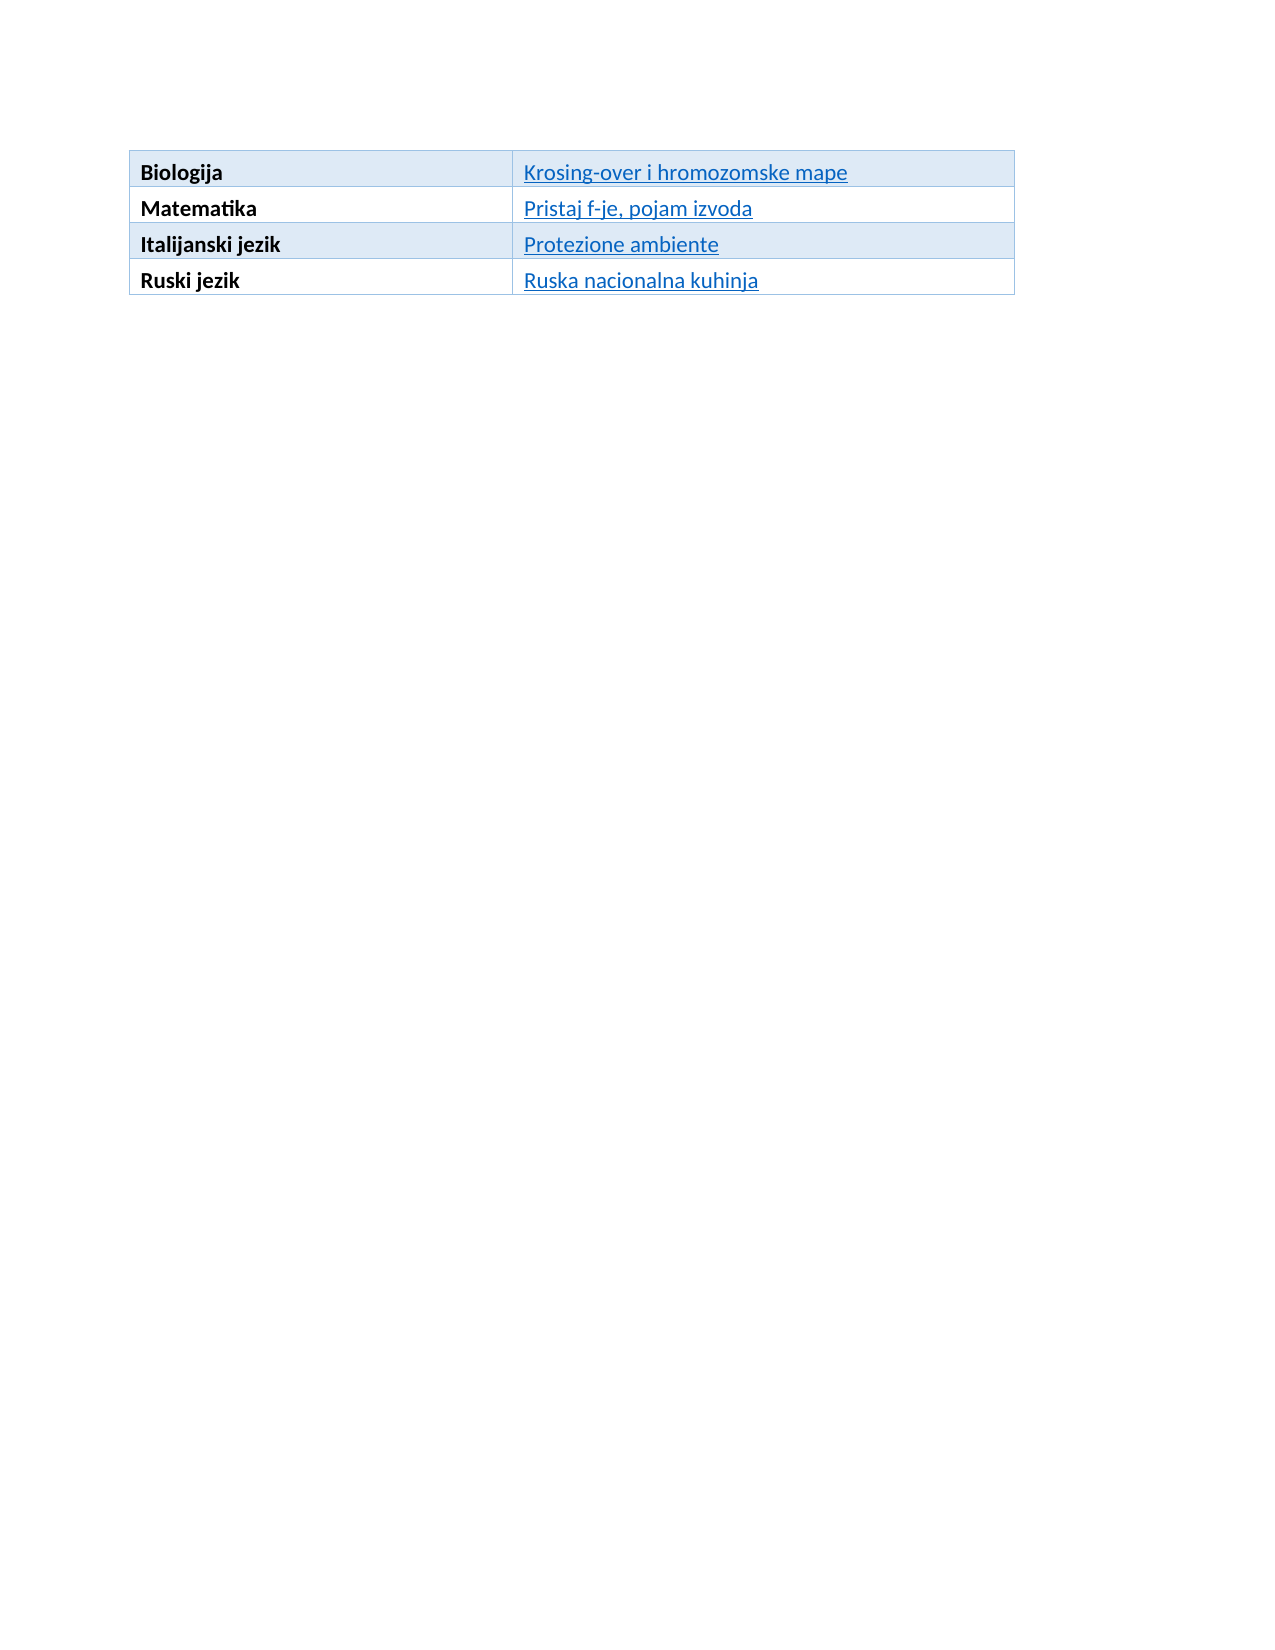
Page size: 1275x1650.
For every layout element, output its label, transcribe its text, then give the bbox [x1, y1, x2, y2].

table_cell Italijanski jezik [130, 223, 512, 258]
table_cell Pristaj f-je, pojam izvoda [513, 187, 1014, 222]
table_cell Biologija [130, 151, 512, 186]
table_cell Matematika [130, 187, 512, 222]
table_cell Krosing-over i hromozomske mape [513, 151, 1014, 186]
table_cell Protezione ambiente [513, 223, 1014, 258]
table_cell Ruski jezik [130, 259, 512, 294]
table_cell Ruska nacionalna kuhinja [513, 259, 1014, 294]
